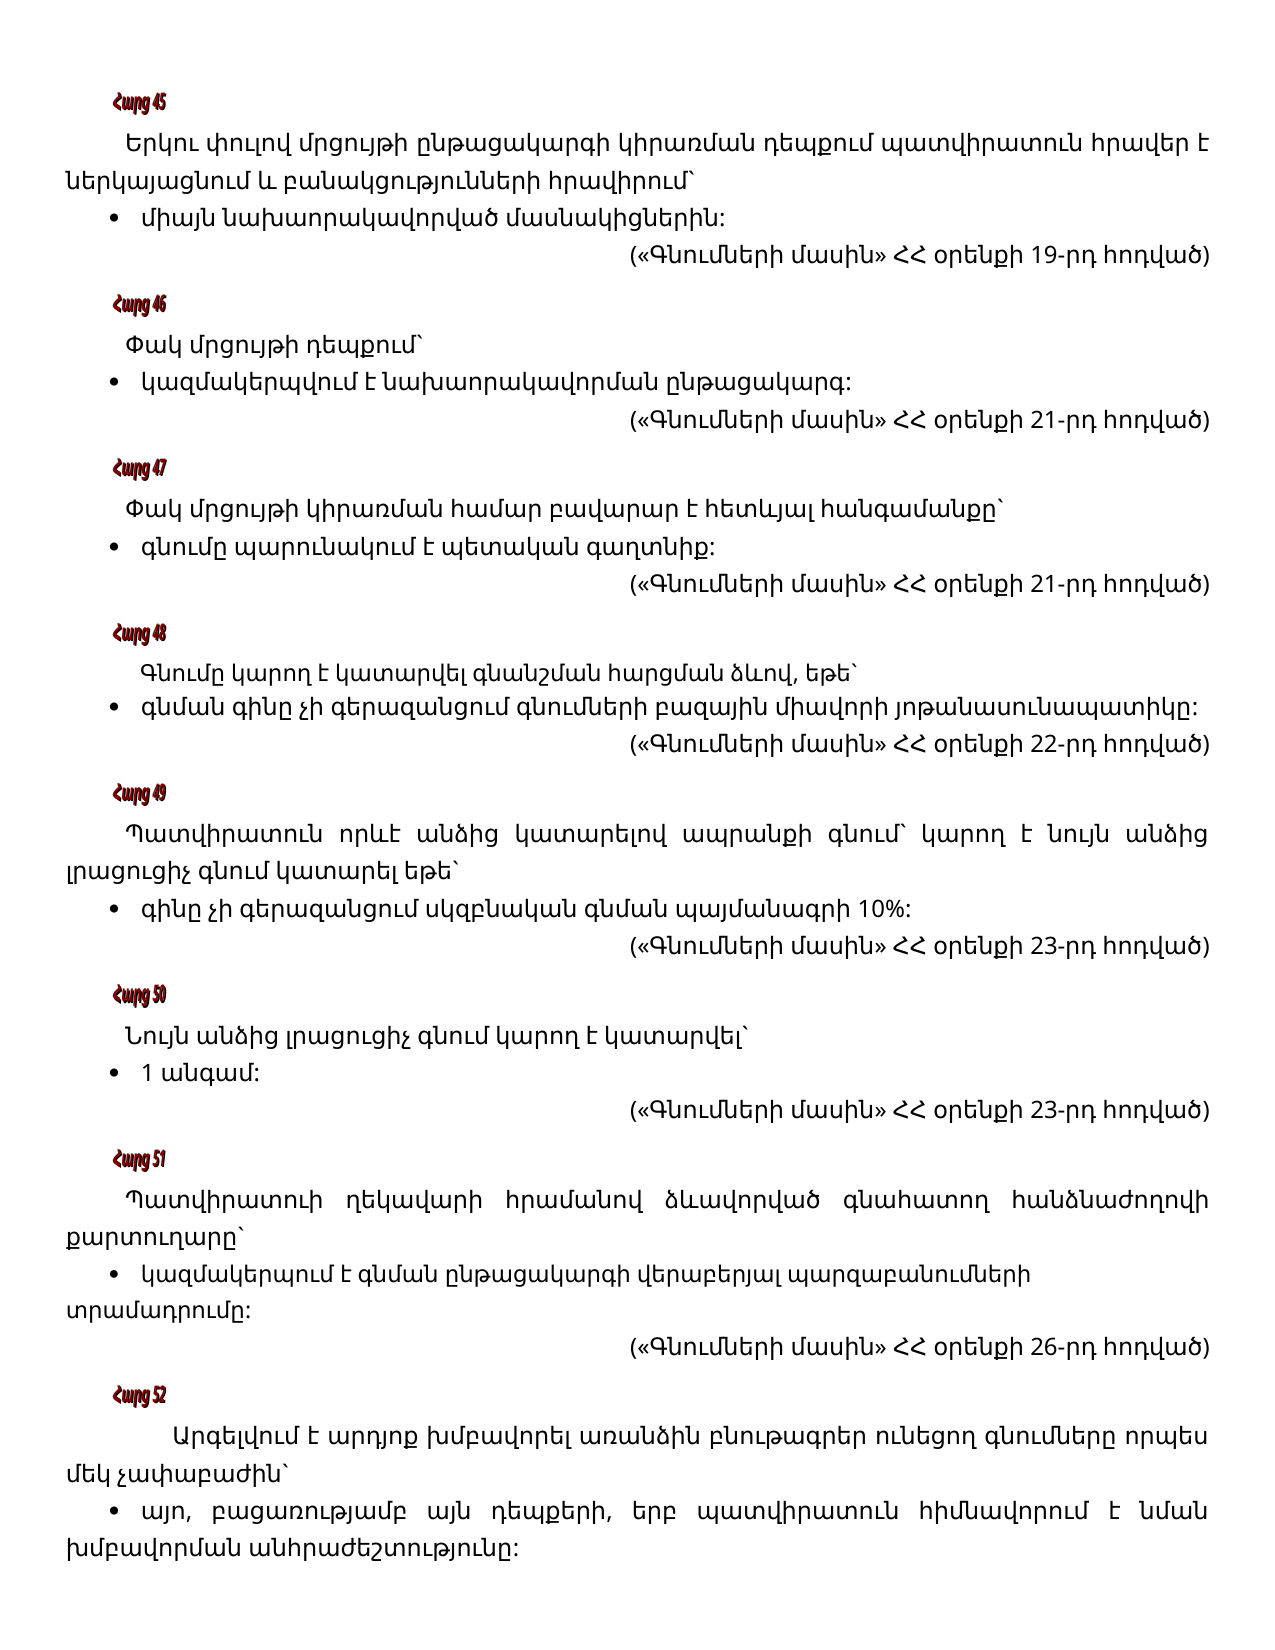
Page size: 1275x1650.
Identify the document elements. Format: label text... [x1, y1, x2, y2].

list գնումը պարունակում է պետական գաղտնիք: [66, 529, 1209, 562]
list Գնումը կարող է կատարվել գնանշման հարցման ձևով, եթե` [66, 657, 1209, 688]
text Փակ մրցույթի կիրառման համար բավարար է հետևյալ հանգամանքը` [66, 492, 1209, 525]
list կազմակերպում է գնման ընթացակարգի վերաբերյալ պարզաբանումների տրամադրումը: [66, 1258, 1209, 1325]
list 1 անգամ: [66, 1056, 1209, 1088]
text («Գնումների մասին» ՀՀ օրենքի 22-րդ հոդված) [66, 727, 1209, 760]
text («Գնումների մասին» ՀՀ օրենքի 21-րդ հոդված) [66, 403, 1209, 435]
text Փակ մրցույթի դեպքում` [66, 328, 1209, 360]
text («Գնումների մասին» ՀՀ օրենքի 21-րդ հոդված) [66, 567, 1209, 599]
list կազմակերպվում է նախաորակավորման ընթացակարգ: [66, 365, 1209, 398]
text Նույն անձից լրացուցիչ գնում կարող է կատարվել` [66, 1018, 1209, 1051]
text Երկու փուլով մրցույթի ընթացակարգի կիրառման դեպքում պատվիրատուն հրավեր է ներկայացնում և բանակցությունների հրավիրում` [66, 126, 1209, 196]
text Պատվիրատուի ղեկավարի հրամանով ձևավորված գնահատող հանձնաժողովի քարտուղարը` [66, 1183, 1209, 1253]
list գնման գինը չի գերազանցում գնումների բազային միավորի յոթանասունապատիկը: [66, 690, 1209, 722]
text Արգելվում է արդյոք խմբավորել առանձին բնութագրեր ունեցող գնումները որպես մեկ չափաբաժին` [66, 1419, 1209, 1489]
text Պատվիրատուն որևէ անձից կատարելով ապրանքի գնում` կարող է նույն անձից լրացուցիչ գնում կատարել եթե` [66, 817, 1209, 887]
text («Գնումների մասին» ՀՀ օրենքի 23-րդ հոդված) [66, 1093, 1209, 1126]
list այո, բացառությամբ այն դեպքերի, երբ պատվիրատուն հիմնավորում է նման խմբավորման անհրաժեշտությունը: [66, 1494, 1209, 1564]
text («Գնումների մասին» ՀՀ օրենքի 19-րդ հոդված) [66, 238, 1209, 271]
list գինը չի գերազանցում սկզբնական գնման պայմանագրի 10%: [66, 891, 1209, 924]
text («Գնումների մասին» ՀՀ օրենքի 23-րդ հոդված) [66, 929, 1209, 961]
text («Գնումների մասին» ՀՀ օրենքի 26-րդ հոդված) [66, 1329, 1209, 1362]
list միայն նախաորակավորված մասնակիցներին: [66, 201, 1209, 233]
